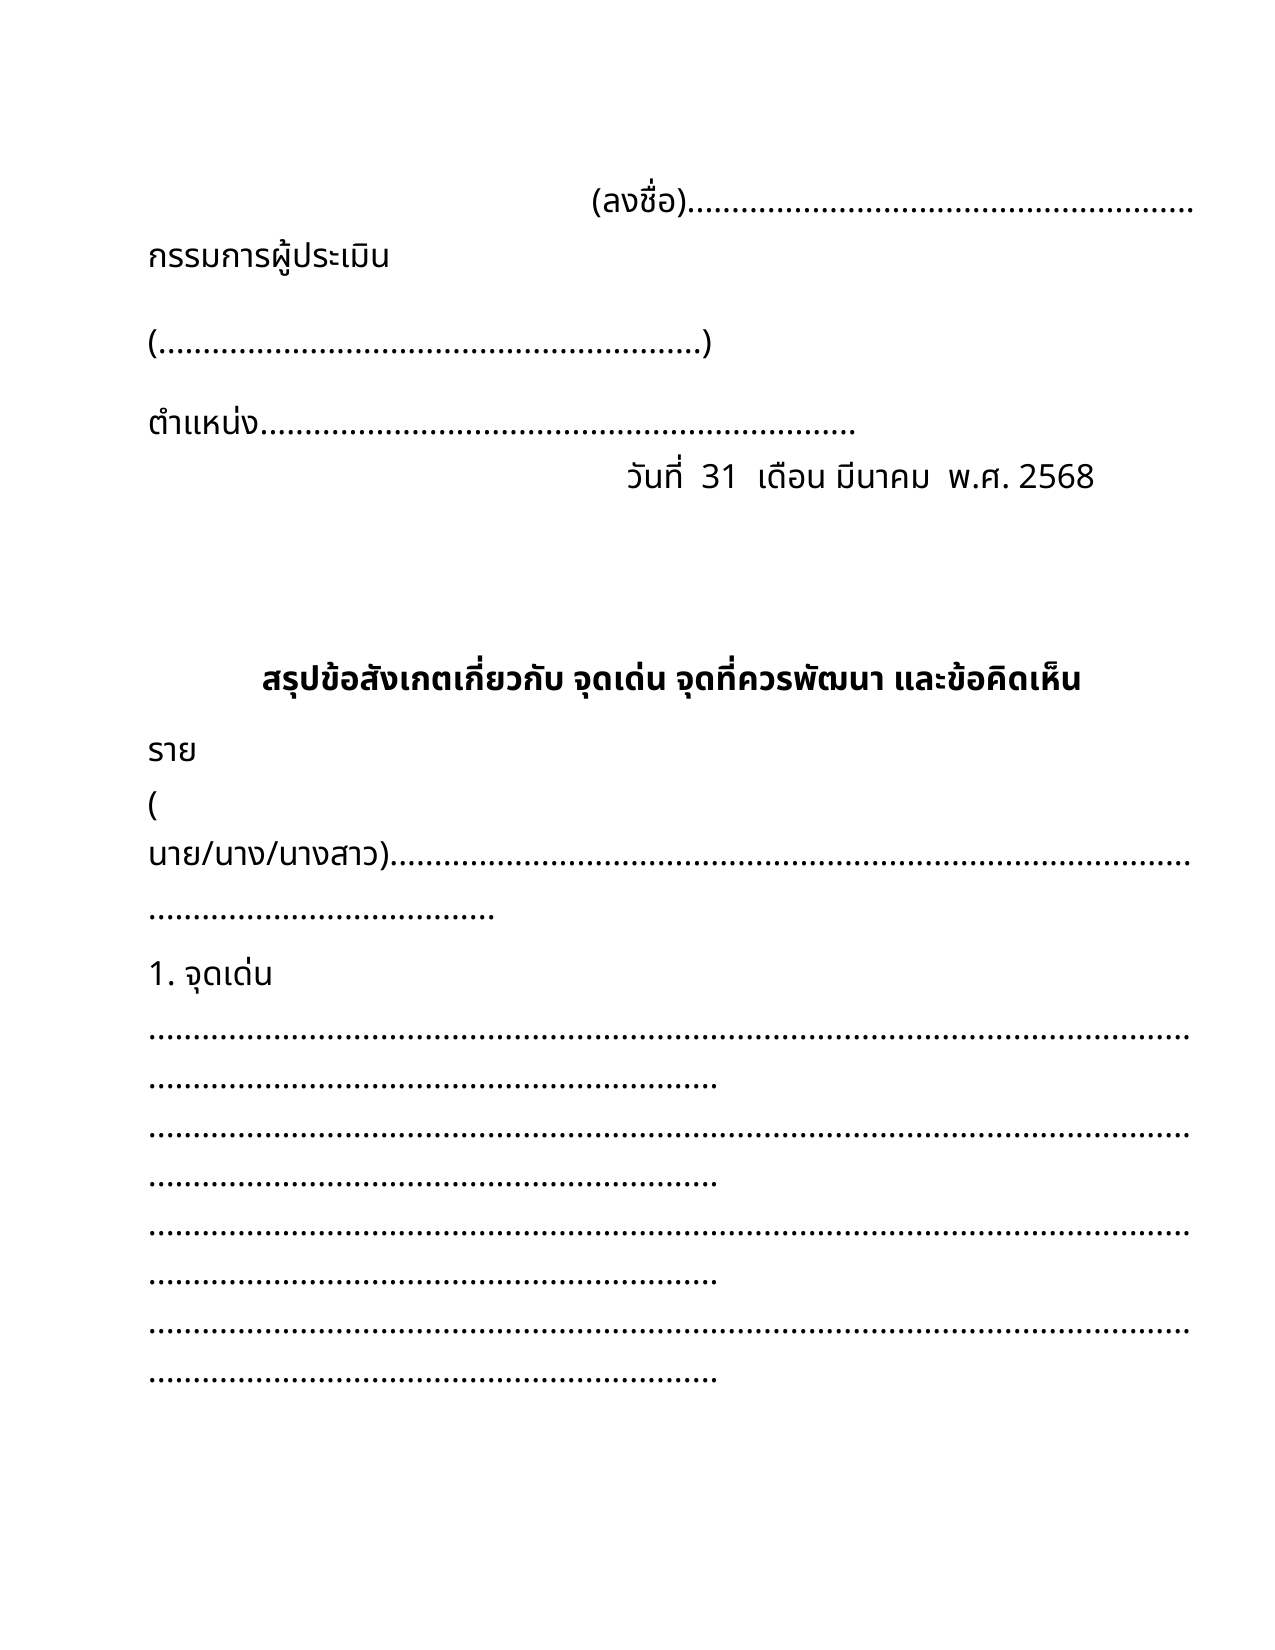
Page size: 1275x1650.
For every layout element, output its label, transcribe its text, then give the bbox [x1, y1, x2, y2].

text (ลงชื่อ)......................................................... กรรมการผู้ประเมิน [148, 177, 1196, 282]
text ตำแหน่ง................................................................... [148, 367, 1196, 449]
text สรุปข้อสังเกตเกี่ยวกับ จุดเด่น จุดที่ควรพัฒนา และข้อคิดเห็น [148, 655, 1196, 705]
text ราย (นาย/นาง/นางสาว)................................................................................................................................. [148, 726, 1196, 929]
text 1. จุดเด่น [148, 949, 1196, 1000]
text (.............................................................) [148, 286, 1196, 363]
text วันที่ 31 เดือน มีนาคม พ.ศ. 2568 [148, 453, 1196, 504]
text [148, 1298, 1196, 1392]
